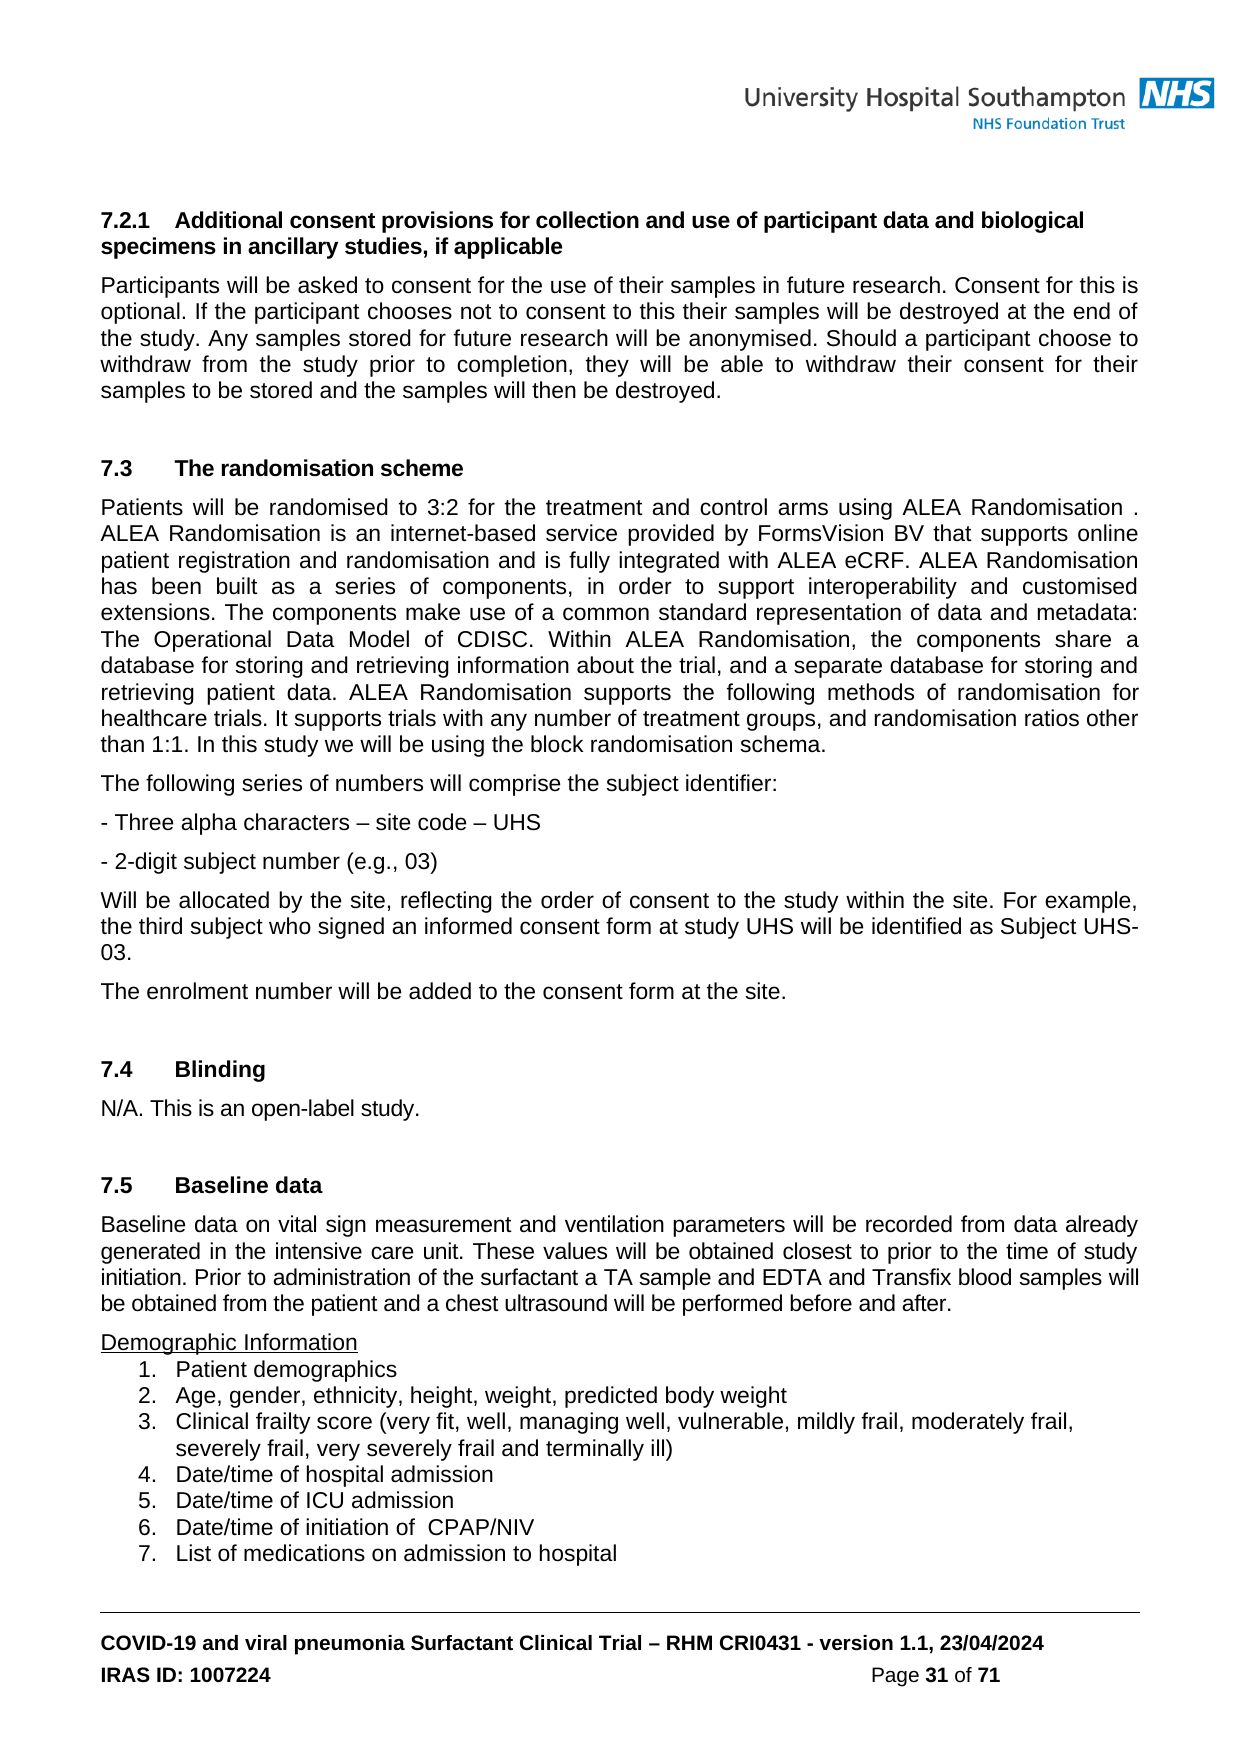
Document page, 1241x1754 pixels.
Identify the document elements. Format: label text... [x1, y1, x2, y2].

list Date/time of ICU admission [138, 1487, 1140, 1514]
list Age, gender, ethnicity, height, weight, predicted body weight [138, 1382, 1140, 1408]
text N/A. This is an open-label study. [100, 1095, 1140, 1121]
text Will be allocated by the site, reflecting the order of consent to the study within the site. For example, the third subject who signed an informed consent form at study UHS will be identified as Subject UHS-03. [100, 887, 1140, 966]
text Baseline data on vital sign measurement and ventilation parameters will be recorded from data already generated in the intensive care unit. These values will be obtained closest to prior to the time of study initiation. Prior to administration of the surfactant a TA sample and EDTA and Transfix blood samples will be obtained from the patient and a chest ultrasound will be performed before and after. [100, 1211, 1140, 1317]
text 7.4 Blinding [100, 1056, 1140, 1082]
text The following series of numbers will comprise the subject identifier: [100, 770, 1140, 796]
text - 2-digit subject number (e.g., 03) [100, 848, 1140, 874]
list Patient demographics [138, 1356, 1140, 1382]
list List of medications on admission to hospital [138, 1540, 1140, 1566]
list Date/time of hospital admission [138, 1461, 1140, 1487]
text The enrolment number will be added to the consent form at the site. [100, 978, 1140, 1004]
text - Three alpha characters – site code – UHS [100, 809, 1140, 835]
text Patients will be randomised to 3:2 for the treatment and control arms using ALEA Randomisation . ALEA Randomisation is an internet-based service provided by FormsVision BV that supports online patient registration and randomisation and is fully integrated with ALEA eCRF. ALEA Randomisation has been built as a series of components, in order to support interoperability and customised extensions. The components make use of a common standard representation of data and metadata: The Operational Data Model of CDISC. Within ALEA Randomisation, the components share a database for storing and retrieving information about the trial, and a separate database for storing and retrieving patient data. ALEA Randomisation supports the following methods of randomisation for healthcare trials. It supports trials with any number of treatment groups, and randomisation ratios other than 1:1. In this study we will be using the block randomisation schema. [100, 494, 1140, 757]
text Demographic Information [100, 1329, 1140, 1356]
picture [718, 74, 1215, 131]
text 7.2.1 Additional consent provisions for collection and use of participant data and biological specimens in ancillary studies, if applicable [100, 207, 1140, 259]
text 7.3 The randomisation scheme [100, 455, 1140, 481]
list Date/time of initiation of CPAP/NIV [138, 1514, 1140, 1540]
list Clinical frailty score (very fit, well, managing well, vulnerable, mildly frail, moderately frail, severely frail, very severely frail and terminally ill) [138, 1408, 1140, 1461]
text Participants will be asked to consent for the use of their samples in future research. Consent for this is optional. If the participant chooses not to consent to this their samples will be destroyed at the end of the study. Any samples stored for future research will be anonymised. Should a participant choose to withdraw from the study prior to completion, they will be able to withdraw their consent for their samples to be stored and the samples will then be destroyed. [100, 272, 1140, 404]
text 7.5 Baseline data [100, 1172, 1140, 1199]
